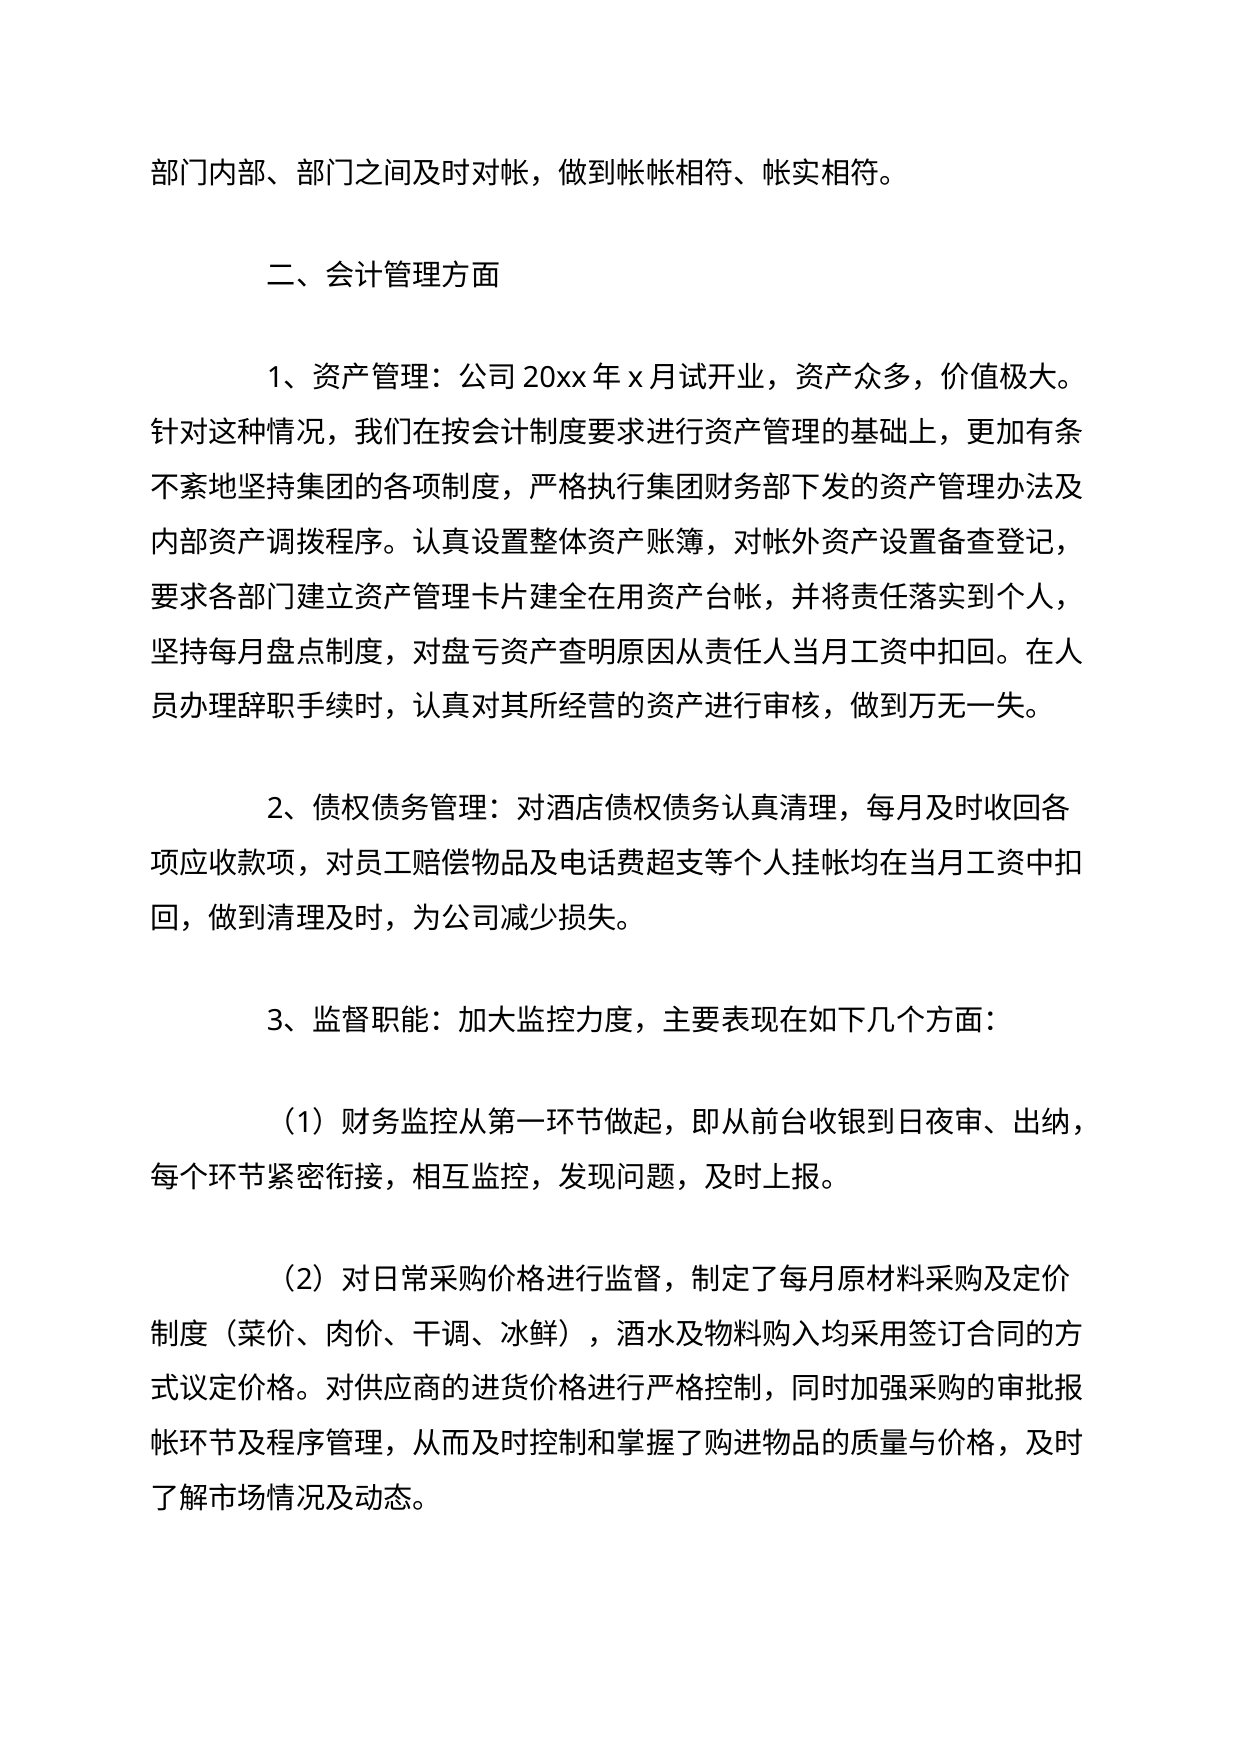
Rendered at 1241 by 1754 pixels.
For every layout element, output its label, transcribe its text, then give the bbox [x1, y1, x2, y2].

text 二、会计管理方面 [150, 252, 1090, 294]
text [150, 150, 1090, 192]
text 2、债权债务管理：对酒店债权债务认真清理，每月及时收回各项应收款项，对员工赔偿物品及电话费超支等个人挂帐均在当月工资中扣回，做到清理及时，为公司减少损失。 [150, 785, 1090, 937]
text 3、监督职能：加大监控力度，主要表现在如下几个方面： [150, 996, 1090, 1039]
text （2）对日常采购价格进行监督，制定了每月原材料采购及定价制度（菜价、肉价、干调、冰鲜），酒水及物料购入均采用签订合同的方式议定价格。对供应商的进货价格进行严格控制，同时加强采购的审批报帐环节及程序管理，从而及时控制和掌握了购进物品的质量与价格，及时了解市场情况及动态。 [150, 1255, 1090, 1517]
text 1、资产管理：公司20xx年x月试开业，资产众多，价值极大。针对这种情况，我们在按会计制度要求进行资产管理的基础上，更加有条不紊地坚持集团的各项制度，严格执行集团财务部下发的资产管理办法及内部资产调拨程序。认真设置整体资产账簿，对帐外资产设置备查登记，要求各部门建立资产管理卡片建全在用资产台帐，并将责任落实到个人，坚持每月盘点制度，对盘亏资产查明原因从责任人当月工资中扣回。在人员办理辞职手续时，认真对其所经营的资产进行审核，做到万无一失。 [150, 353, 1090, 725]
text （1）财务监控从第一环节做起，即从前台收银到日夜审、出纳，每个环节紧密衔接，相互监控，发现问题，及时上报。 [150, 1098, 1090, 1196]
